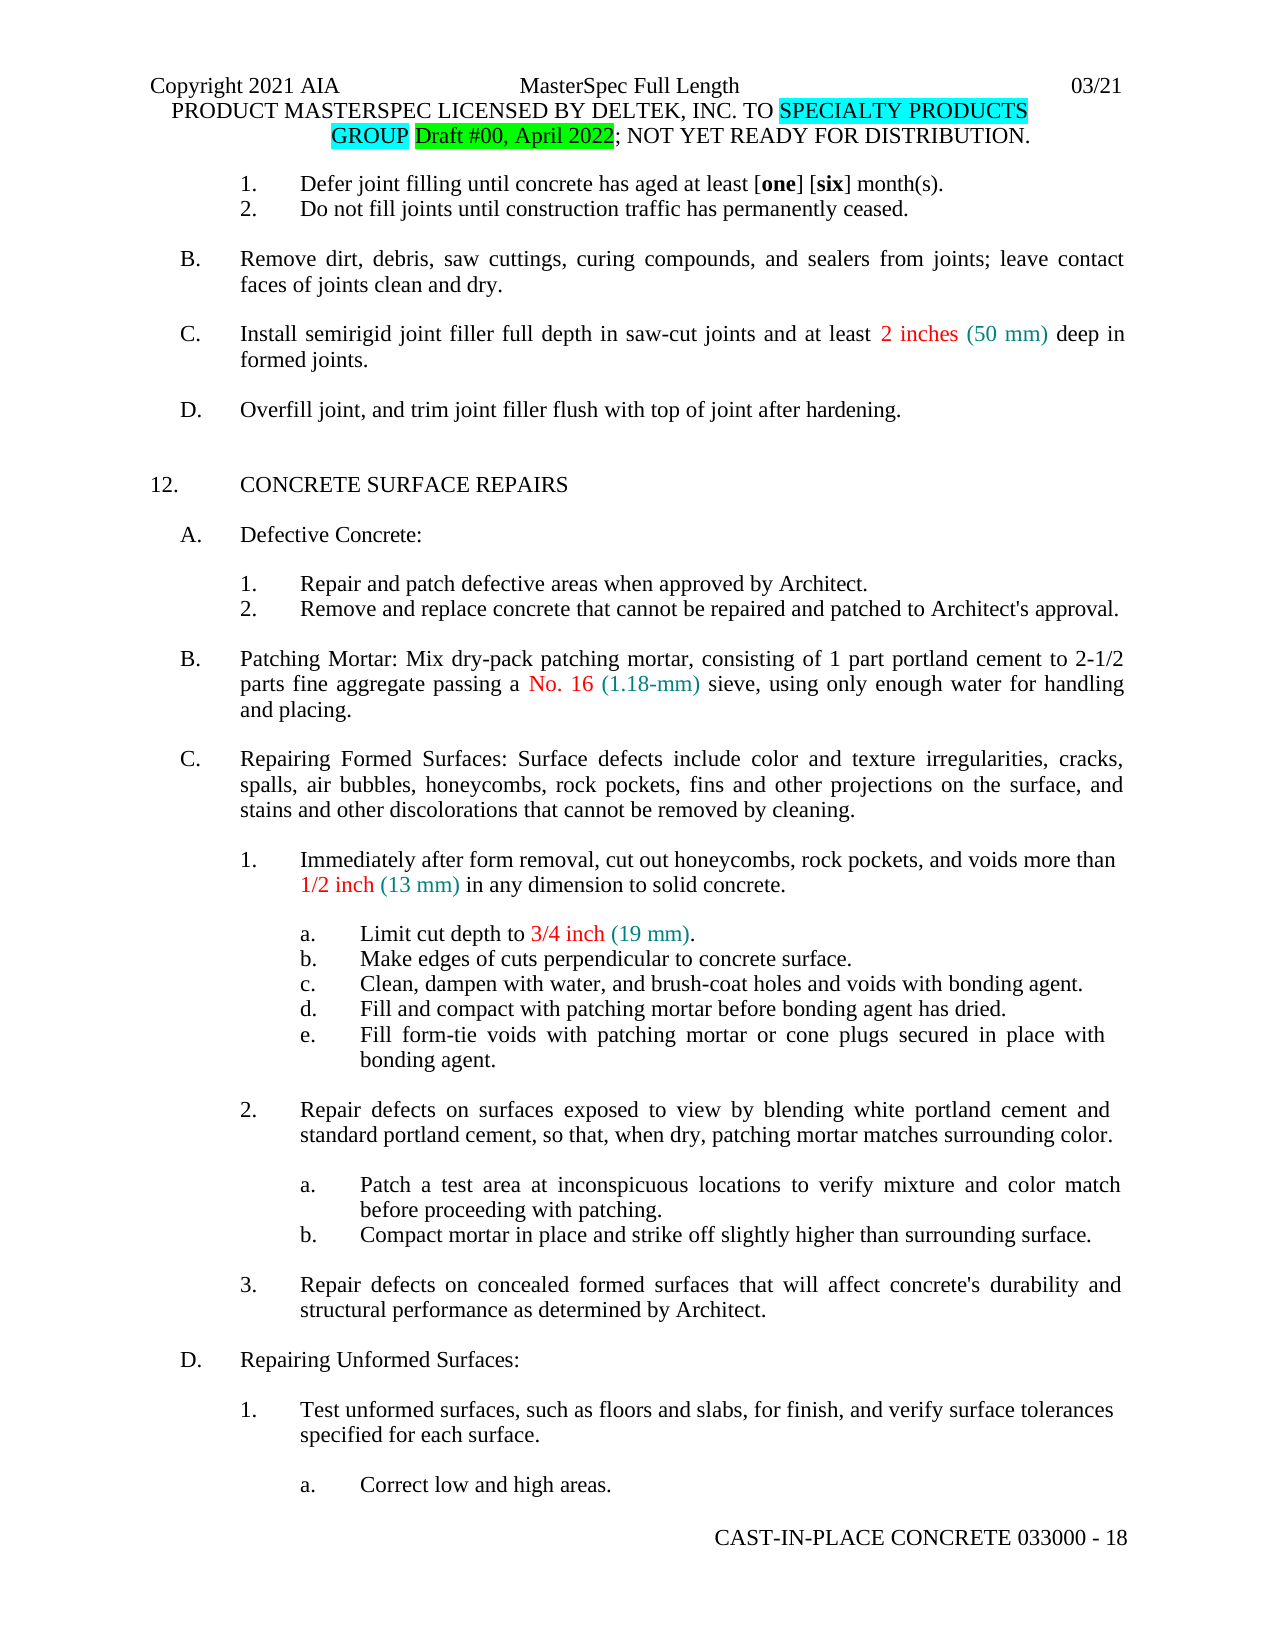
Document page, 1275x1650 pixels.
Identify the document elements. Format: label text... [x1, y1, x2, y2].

list Repairing Unformed Surfaces: [180, 1346, 1137, 1372]
list Repair defects on concealed formed surfaces that will affect concrete's durability and structural performance as determined by Architect. [240, 1272, 1125, 1322]
list Limit cut depth to 3/4 inch (19 mm). [300, 921, 1137, 947]
list Defective Concrete: [180, 521, 1137, 547]
list Fill form-tie voids with patching mortar or cone plugs secured in place with bonding agent. [300, 1022, 1125, 1072]
list Immediately after form removal, cut out honeycombs, rock pockets, and voids more than 1/2 inch (13 mm) in any dimension to solid concrete. [240, 847, 1125, 897]
list Compact mortar in place and strike off slightly higher than surrounding surface. [300, 1222, 1137, 1247]
list Do not fill joints until construction traffic has permanently ceased. [240, 196, 1137, 222]
list Remove and replace concrete that cannot be repaired and patched to Architect's approval. [240, 596, 1137, 622]
list Defer joint filling until concrete has aged at least [one] [six] month(s). [240, 171, 1137, 196]
list Fill and compact with patching mortar before bonding agent has dried. [300, 997, 1137, 1022]
list Install semirigid joint filler full depth in saw-cut joints and at least 2 inches (50 mm) deep in formed joints. [180, 322, 1125, 372]
list Make edges of cuts perpendicular to concrete surface. [300, 947, 1137, 972]
list Clean, dampen with water, and brush-coat holes and voids with bonding agent. [300, 972, 1137, 997]
list Repairing Formed Surfaces: Surface defects include color and texture irregularities, cracks, spalls, air bubbles, honeycombs, rock pockets, fins and other projections on the surface, and stains and other discolorations that cannot be removed by cleaning. [180, 747, 1125, 822]
list Correct low and high areas. [300, 1471, 1137, 1497]
list Patch a test area at inconspicuous locations to verify mixture and color match before proceeding with patching. [300, 1172, 1125, 1222]
list Repair and patch defective areas when approved by Architect. [240, 571, 1137, 596]
list Repair defects on surfaces exposed to view by blending white portland cement and standard portland cement, so that, when dry, patching mortar matches surrounding color. [240, 1097, 1125, 1147]
list Patching Mortar: Mix dry-pack patching mortar, consisting of 1 part portland cement to 2-1/2 parts fine aggregate passing a No. 16 (1.18-mm) sieve, using only enough water for handling and placing. [180, 647, 1125, 722]
list Test unformed surfaces, such as floors and slabs, for finish, and verify surface tolerances specified for each surface. [240, 1397, 1125, 1447]
list Overfill joint, and trim joint filler flush with top of joint after hardening. [180, 396, 1137, 422]
list CONCRETE SURFACE REPAIRS [150, 471, 1137, 497]
list Remove dirt, debris, saw cuttings, curing compounds, and sealers from joints; leave contact faces of joints clean and dry. [180, 247, 1125, 297]
